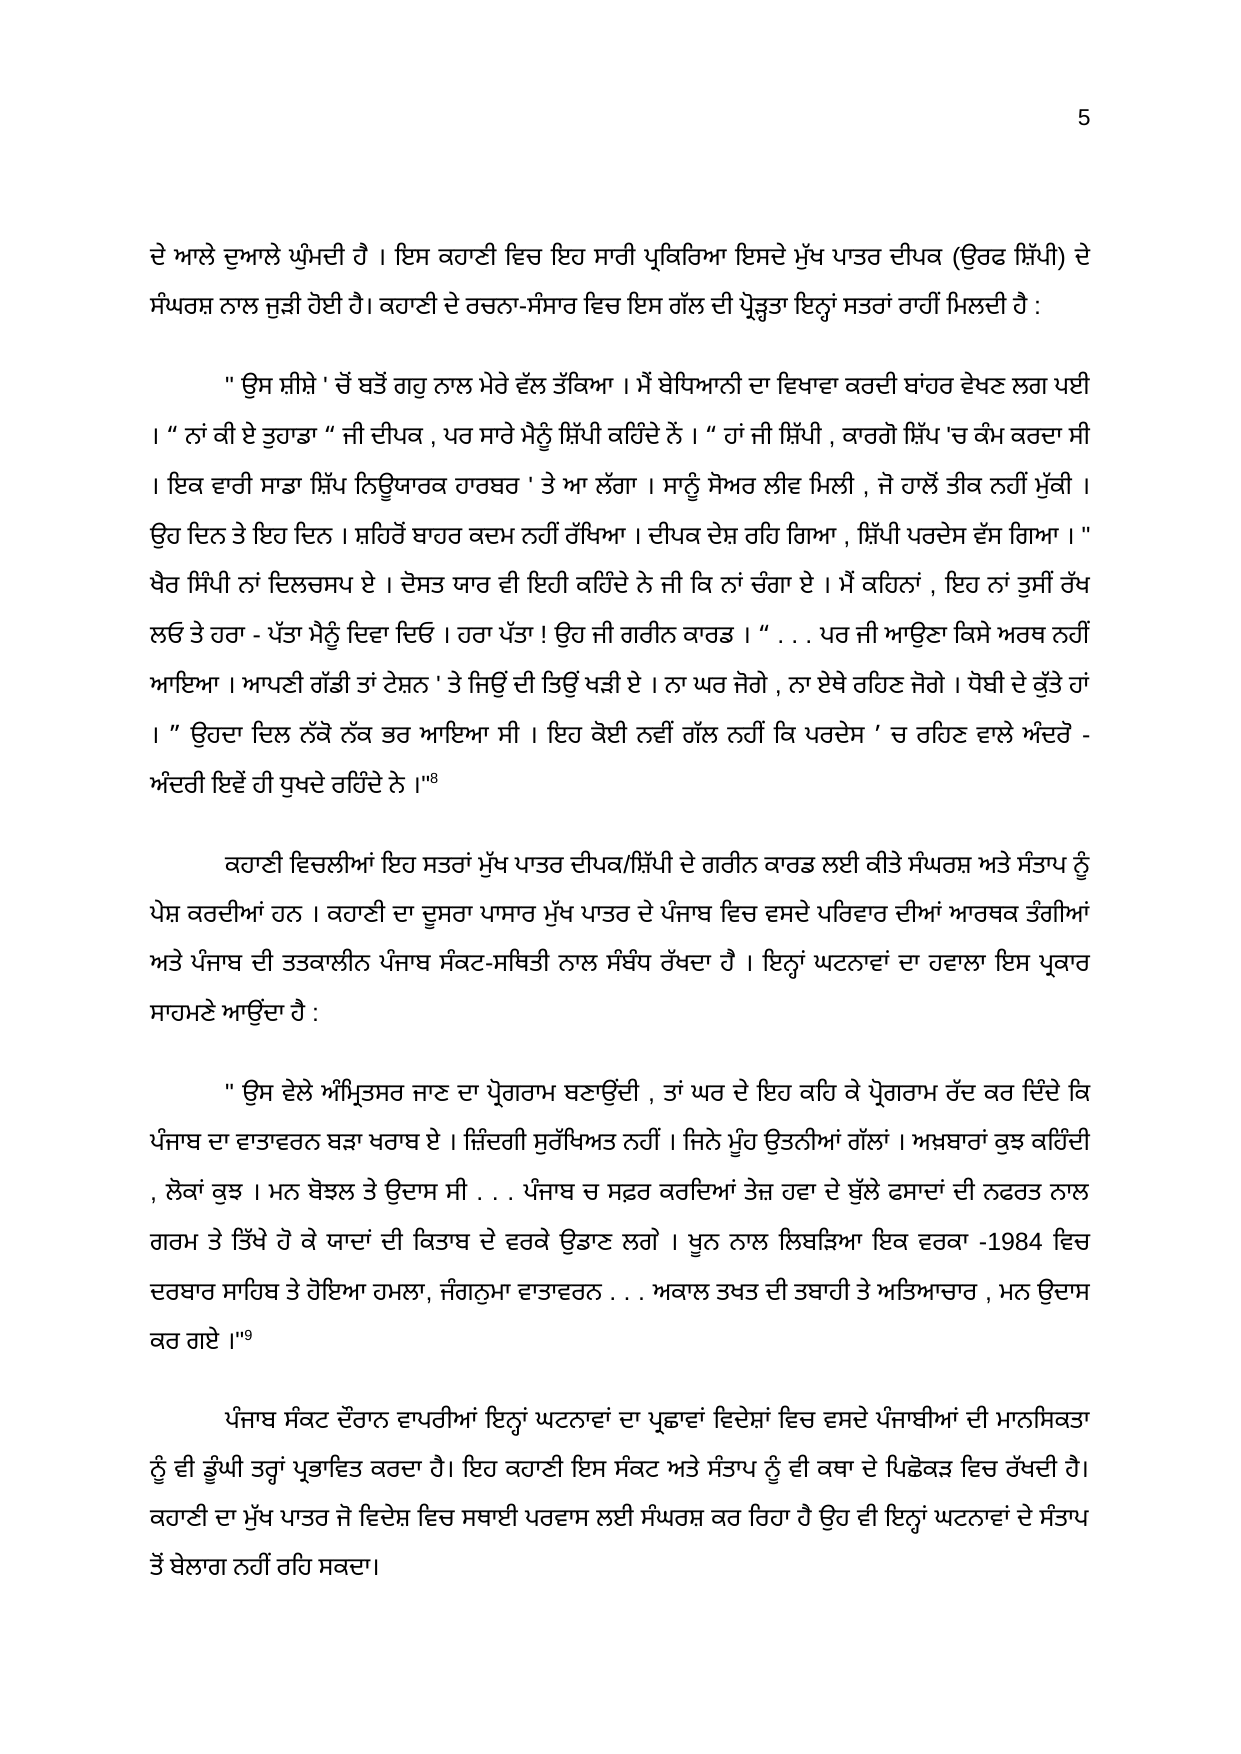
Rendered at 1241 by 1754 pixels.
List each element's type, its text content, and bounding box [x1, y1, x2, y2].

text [150, 241, 1090, 325]
text ਕਹਾਣੀ ਵਿਚਲੀਆਂ ਇਹ ਸਤਰਾਂ ਮੁੱਖ ਪਾਤਰ ਦੀਪਕ/ਸ਼ਿੱਪੀ ਦੇ ਗਰੀਨ ਕਾਰਡ ਲਈ ਕੀਤੇ ਸੰਘਰਸ਼ ਅਤੇ ਸੰਤਾਪ ਨੂੰ ਪੇਸ਼ ਕਰਦੀਆਂ ਹਨ । ਕਹਾਣੀ ਦਾ ਦੂਸਰਾ ਪਾਸਾਰ ਮੁੱਖ ਪਾਤਰ ਦੇ ਪੰਜਾਬ ਵਿਚ ਵਸਦੇ ਪਰਿਵਾਰ ਦੀਆਂ ਆਰਥਕ ਤੰਗੀਆਂ ਅਤੇ ਪੰਜਾਬ ਦੀ ਤਤਕਾਲੀਨ ਪੰਜਾਬ ਸੰਕਟ-ਸਥਿਤੀ ਨਾਲ ਸੰਬੰਧ ਰੱਖਦਾ ਹੈ । ਇਨ੍ਹਾਂ ਘਟਨਾਵਾਂ ਦਾ ਹਵਾਲਾ ਇਸ ਪ੍ਰਕਾਰ ਸਾਹਮਣੇ ਆਉਂਦਾ ਹੈ : [150, 850, 1090, 1032]
text " ਉਸ ਸ਼ੀਸ਼ੇ ' ਚੋਂ ਬਤੋਂ ਗਹੁ ਨਾਲ ਮੇਰੇ ਵੱਲ ਤੱਕਿਆ । ਮੈਂ ਬੇਧਿਆਨੀ ਦਾ ਵਿਖਾਵਾ ਕਰਦੀ ਬਾਂਹਰ ਵੇਖਣ ਲਗ ਪਈ । “ ਨਾਂ ਕੀ ਏ ਤੁਹਾਡਾ “ ਜੀ ਦੀਪਕ , ਪਰ ਸਾਰੇ ਮੈਨੂੰ ਸ਼ਿੱਪੀ ਕਹਿੰਦੇ ਨੇਂ । “ ਹਾਂ ਜੀ ਸ਼ਿੱਪੀ , ਕਾਰਗੋ ਸ਼ਿੱਪ 'ਚ ਕੰਮ ਕਰਦਾ ਸੀ । ਇਕ ਵਾਰੀ ਸਾਡਾ ਸ਼ਿੱਪ ਨਿਊਯਾਰਕ ਹਾਰਬਰ ' ਤੇ ਆ ਲੱਗਾ । ਸਾਨੂੰ ਸੋਅਰ ਲੀਵ ਮਿਲੀ , ਜੋ ਹਾਲੋਂ ਤੀਕ ਨਹੀਂ ਮੁੱਕੀ । ਉਹ ਦਿਨ ਤੇ ਇਹ ਦਿਨ । ਸ਼ਹਿਰੋਂ ਬਾਹਰ ਕਦਮ ਨਹੀਂ ਰੱਖਿਆ । ਦੀਪਕ ਦੇਸ਼ ਰਹਿ ਗਿਆ , ਸ਼ਿੱਪੀ ਪਰਦੇਸ ਵੱਸ ਗਿਆ । " ਖੈਰ ਸਿੰਪੀ ਨਾਂ ਦਿਲਚਸਪ ਏ । ਦੋਸਤ ਯਾਰ ਵੀ ਇਹੀ ਕਹਿੰਦੇ ਨੇ ਜੀ ਕਿ ਨਾਂ ਚੰਗਾ ਏ । ਮੈਂ ਕਹਿਨਾਂ , ਇਹ ਨਾਂ ਤੁਸੀਂ ਰੱਖ ਲਓ ਤੇ ਹਰਾ - ਪੱਤਾ ਮੈਨੂੰ ਦਿਵਾ ਦਿਓ । ਹਰਾ ਪੱਤਾ ! ਉਹ ਜੀ ਗਰੀਨ ਕਾਰਡ । “ . . . ਪਰ ਜੀ ਆਉਣਾ ਕਿਸੇ ਅਰਥ ਨਹੀਂ ਆਇਆ । ਆਪਣੀ ਗੱਡੀ ਤਾਂ ਟੇਸ਼ਨ ' ਤੇ ਜਿਉਂ ਦੀ ਤਿਉਂ ਖੜੀ ਏ । ਨਾ ਘਰ ਜੋਗੇ , ਨਾ ਏਥੇ ਰਹਿਣ ਜੋਗੇ । ਧੋਬੀ ਦੇ ਕੁੱਤੇ ਹਾਂ । ” ਉਹਦਾ ਦਿਲ ਨੱਕੋ ਨੱਕ ਭਰ ਆਇਆ ਸੀ । ਇਹ ਕੋਈ ਨਵੀਂ ਗੱਲ ਨਹੀਂ ਕਿ ਪਰਦੇਸ ’ ਚ ਰਹਿਣ ਵਾਲੇ ਅੰਦਰੋ - ਅੰਦਰੀ ਇਵੇਂ ਹੀ ਧੁਖਦੇ ਰਹਿੰਦੇ ਨੇ ।" [150, 371, 1090, 804]
text ਪੰਜਾਬ ਸੰਕਟ ਦੌਰਾਨ ਵਾਪਰੀਆਂ ਇਨ੍ਹਾਂ ਘਟਨਾਵਾਂ ਦਾ ਪ੍ਰਛਾਵਾਂ ਵਿਦੇਸ਼ਾਂ ਵਿਚ ਵਸਦੇ ਪੰਜਾਬੀਆਂ ਦੀ ਮਾਨਸਿਕਤਾ ਨੂੰ ਵੀ ਡੂੰਘੀ ਤਰ੍ਹਾਂ ਪ੍ਰਭਾਵਿਤ ਕਰਦਾ ਹੈ। ਇਹ ਕਹਾਣੀ ਇਸ ਸੰਕਟ ਅਤੇ ਸੰਤਾਪ ਨੂੰ ਵੀ ਕਥਾ ਦੇ ਪਿਛੋਕੜ ਵਿਚ ਰੱਖਦੀ ਹੈ। ਕਹਾਣੀ ਦਾ ਮੁੱਖ ਪਾਤਰ ਜੋ ਵਿਦੇਸ਼ ਵਿਚ ਸਥਾਈ ਪਰਵਾਸ ਲਈ ਸੰਘਰਸ਼ ਕਰ ਰਿਹਾ ਹੈ ਉਹ ਵੀ ਇਨ੍ਹਾਂ ਘਟਨਾਵਾਂ ਦੇ ਸੰਤਾਪ ਤੋਂ ਬੇਲਾਗ ਨਹੀਂ ਰਹਿ ਸਕਦਾ। [150, 1406, 1090, 1585]
text " ਉਸ ਵੇਲੇ ਅੰਮ੍ਰਿਤਸਰ ਜਾਣ ਦਾ ਪ੍ਰੋਗਰਾਮ ਬਣਾਉਂਦੀ , ਤਾਂ ਘਰ ਦੇ ਇਹ ਕਹਿ ਕੇ ਪ੍ਰੋਗਰਾਮ ਰੱਦ ਕਰ ਦਿੰਦੇ ਕਿ ਪੰਜਾਬ ਦਾ ਵਾਤਾਵਰਨ ਬੜਾ ਖਰਾਬ ਏ । ਜ਼ਿੰਦਗੀ ਸੁਰੱਖਿਅਤ ਨਹੀਂ । ਜਿਨੇ ਮੂੰਹ ਉਤਨੀਆਂ ਗੱਲਾਂ । ਅਖ਼ਬਾਰਾਂ ਕੁਝ ਕਹਿੰਦੀ , ਲੋਕਾਂ ਕੁਝ । ਮਨ ਬੋਝਲ ਤੇ ਉਦਾਸ ਸੀ . . . ਪੰਜਾਬ ਚ ਸਫ਼ਰ ਕਰਦਿਆਂ ਤੇਜ਼ ਹਵਾ ਦੇ ਬੁੱਲੇ ਫਸਾਦਾਂ ਦੀ ਨਫਰਤ ਨਾਲ ਗਰਮ ਤੇ ਤਿੱਖੇ ਹੋ ਕੇ ਯਾਦਾਂ ਦੀ ਕਿਤਾਬ ਦੇ ਵਰਕੇ ਉਡਾਣ ਲਗੇ । ਖੂਨ ਨਾਲ ਲਿਬੜਿਆ ਇਕ ਵਰਕਾ -1984 ਵਿਚ ਦਰਬਾਰ ਸਾਹਿਬ ਤੇ ਹੋਇਆ ਹਮਲਾ, ਜੰਗਨੁਮਾ ਵਾਤਾਵਰਨ . . . ਅਕਾਲ ਤਖਤ ਦੀ ਤਬਾਹੀ ਤੇ ਅਤਿਆਚਾਰ , ਮਨ ਉਦਾਸ ਕਰ ਗਏ ।" [150, 1078, 1090, 1360]
